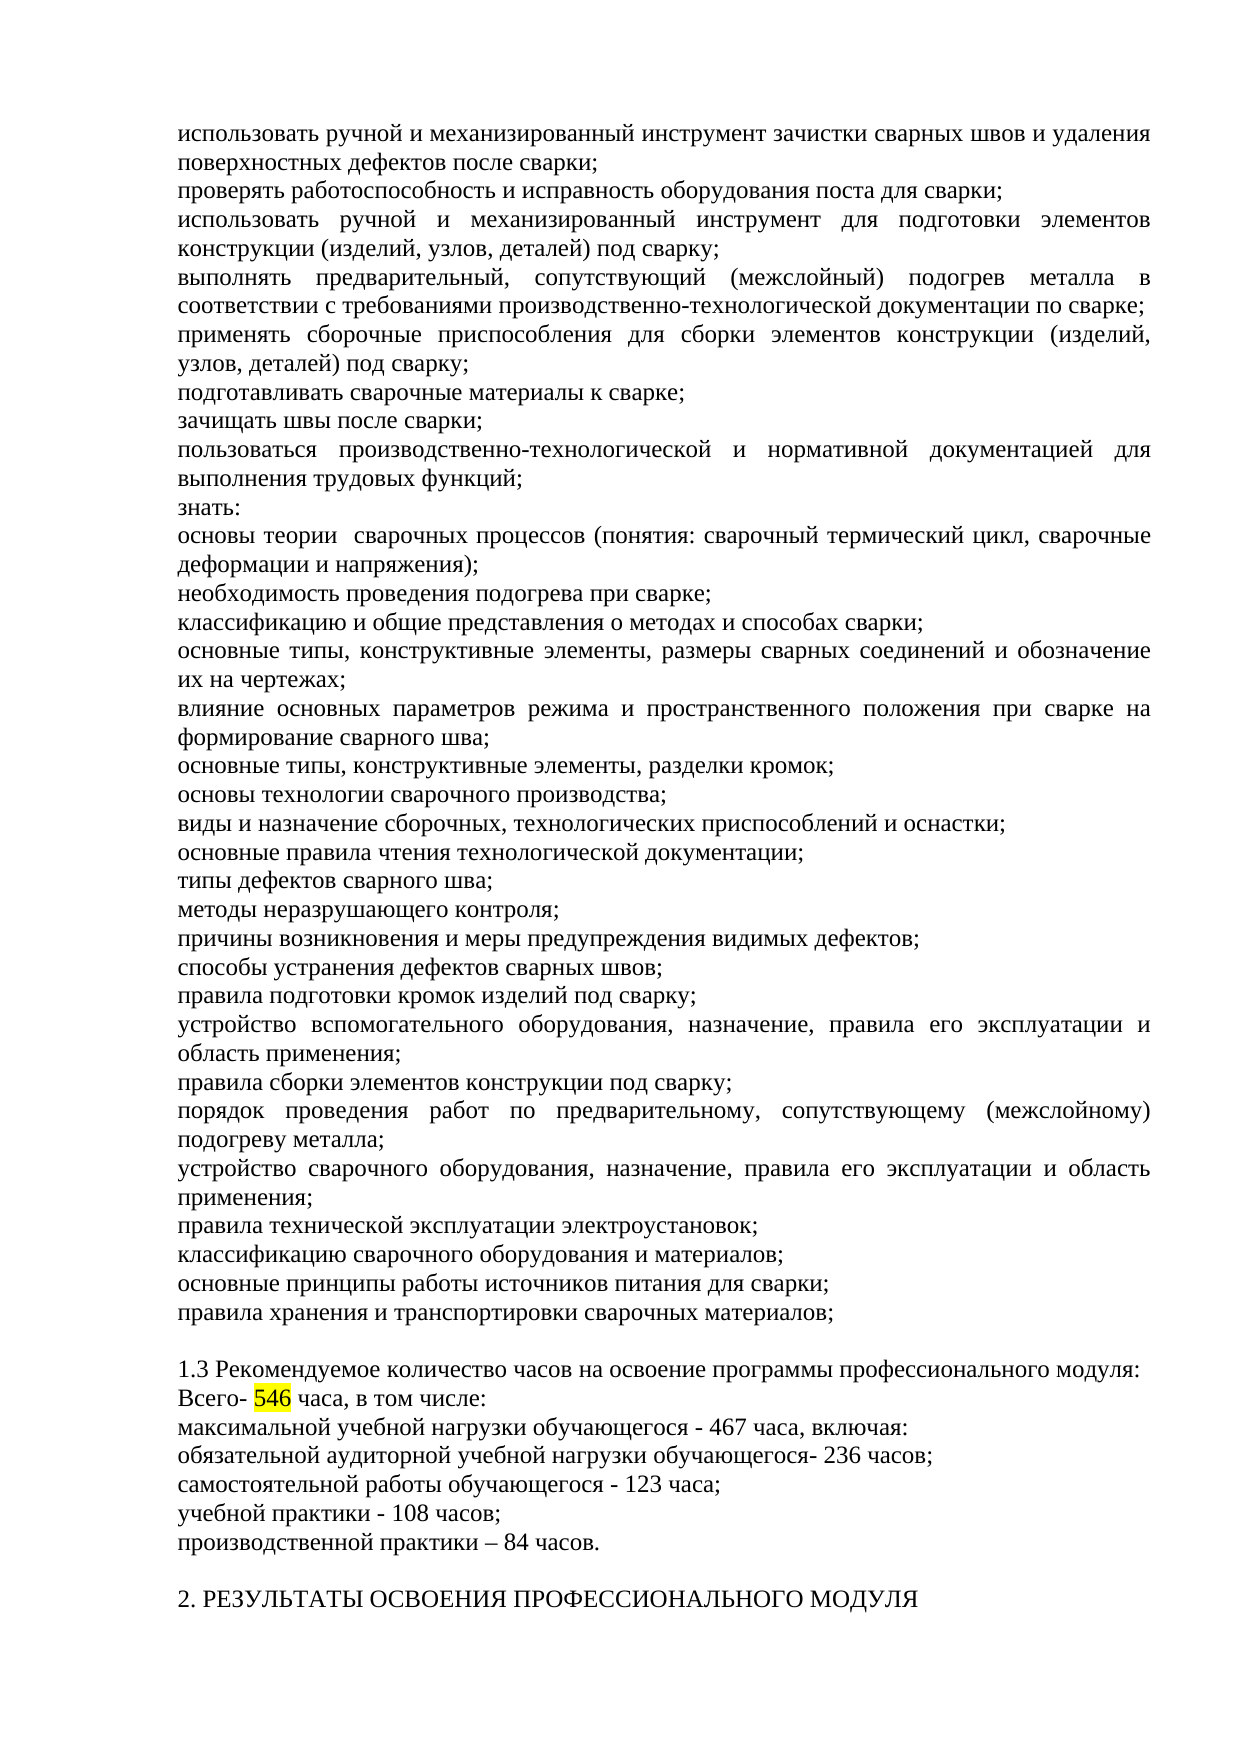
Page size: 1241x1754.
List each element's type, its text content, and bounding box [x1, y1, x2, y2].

text устройство вспомогательного оборудования, назначение, правила его эксплуатации и область применения; [177, 1009, 1152, 1067]
text основные правила чтения технологической документации; [177, 837, 1152, 866]
text влияние основных параметров режима и пространственного положения при сварке на формирование сварного шва; [177, 693, 1152, 751]
text основы теории сварочных процессов (понятия: сварочный термический цикл, сварочные деформации и напряжения); [177, 521, 1152, 578]
text проверять работоспособность и исправность оборудования поста для сварки; [177, 176, 1152, 204]
text знать: [177, 492, 1152, 521]
text правила технической эксплуатации электроустановок; [177, 1211, 1152, 1239]
text устройство сварочного оборудования, назначение, правила его эксплуатации и область применения; [177, 1153, 1152, 1211]
text основные принципы работы источников питания для сварки; [177, 1268, 1152, 1297]
text зачищать швы после сварки; [177, 406, 1152, 434]
text способы устранения дефектов сварных швов; [177, 952, 1152, 981]
text использовать ручной и механизированный инструмент зачистки сварных швов и удаления поверхностных дефектов после сварки; [177, 118, 1152, 176]
text производственной практики – 84 часов. [177, 1527, 1152, 1556]
text обязательной аудиторной учебной нагрузки обучающегося- 236 часов; [177, 1441, 1152, 1469]
text основные типы, конструктивные элементы, разделки кромок; [177, 751, 1152, 779]
text классификацию сварочного оборудования и материалов; [177, 1239, 1152, 1268]
text правила хранения и транспортировки сварочных материалов; [177, 1297, 1152, 1326]
text самостоятельной работы обучающегося - 123 часа; [177, 1469, 1152, 1498]
text правила сборки элементов конструкции под сварку; [177, 1067, 1152, 1096]
text причины возникновения и меры предупреждения видимых дефектов; [177, 923, 1152, 952]
text основы технологии сварочного производства; [177, 779, 1152, 808]
text основные типы, конструктивные элементы, размеры сварных соединений и обозначение их на чертежах; [177, 636, 1152, 693]
text методы неразрушающего контроля; [177, 894, 1152, 923]
text подготавливать сварочные материалы к сварке; [177, 377, 1152, 406]
text пользоваться производственно-технологической и нормативной документацией для выполнения трудовых функций; [177, 434, 1152, 492]
text использовать ручной и механизированный инструмент для подготовки элементов конструкции (изделий, узлов, деталей) под сварку; [177, 204, 1152, 262]
text порядок проведения работ по предварительному, сопутствующему (межслойному) подогреву металла; [177, 1096, 1152, 1153]
text 2. РЕЗУЛЬТАТЫ ОСВОЕНИЯ ПРОФЕССИОНАЛЬНОГО МОДУЛЯ [177, 1584, 1152, 1613]
text типы дефектов сварного шва; [177, 866, 1152, 894]
text Всего- 546 часа, в том числе: [291, 1383, 1152, 1412]
text выполнять предварительный, сопутствующий (межслойный) подогрев металла в соответствии с требованиями производственно-технологической документации по сварке; [177, 262, 1152, 319]
text правила подготовки кромок изделий под сварку; [177, 981, 1152, 1009]
text максимальной учебной нагрузки обучающегося - 467 часа, включая: [177, 1412, 1152, 1441]
text 1.3 Рекомендуемое количество часов на освоение программы профессионального модуля: [177, 1354, 1152, 1383]
text учебной практики - 108 часов; [177, 1498, 1152, 1527]
text виды и назначение сборочных, технологических приспособлений и оснастки; [177, 808, 1152, 837]
text классификацию и общие представления о методах и способах сварки; [177, 607, 1152, 636]
text Всего- 546 часа, в том числе: [177, 1383, 254, 1412]
text необходимость проведения подогрева при сварке; [177, 578, 1152, 607]
text применять сборочные приспособления для сборки элементов конструкции (изделий, узлов, деталей) под сварку; [177, 319, 1152, 377]
